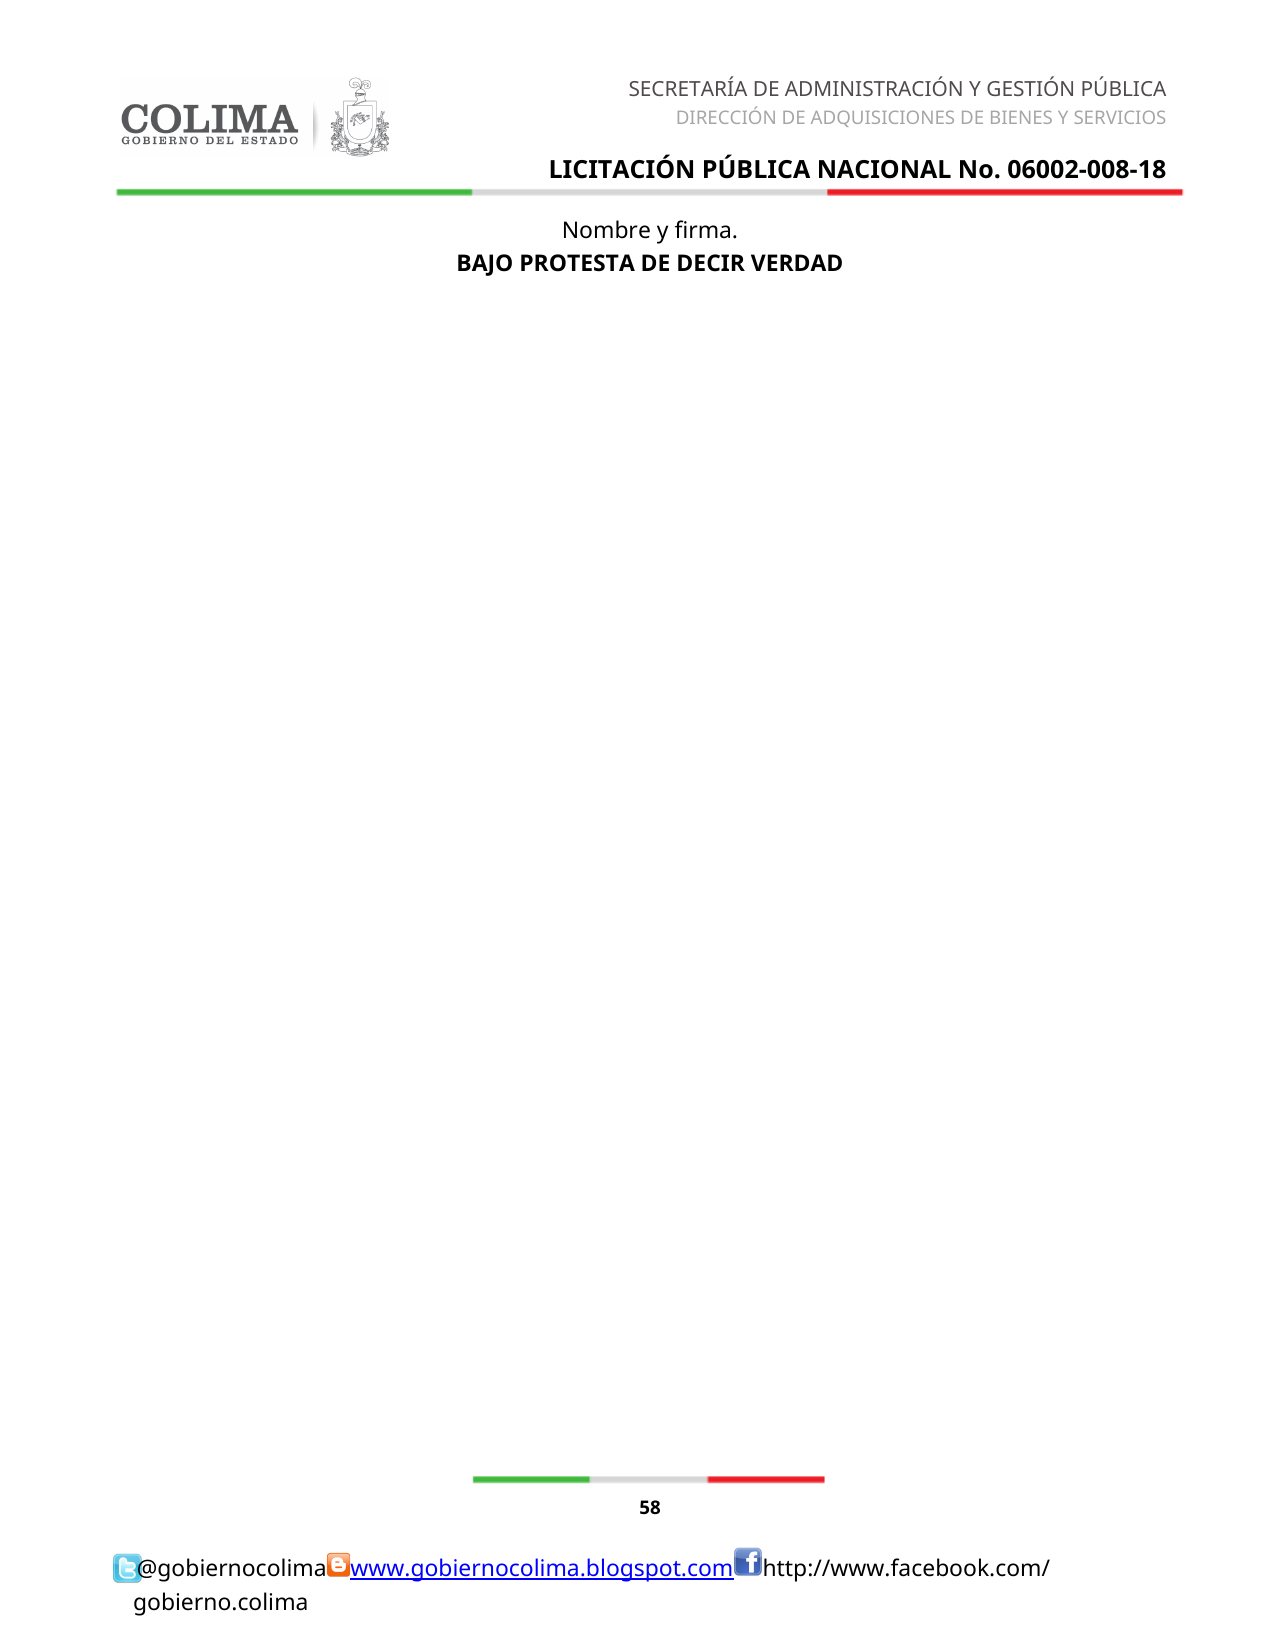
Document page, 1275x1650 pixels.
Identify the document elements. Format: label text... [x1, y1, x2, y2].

picture [120, 76, 389, 157]
text BAJO PROTESTA DE DECIR VERDAD [133, 247, 1167, 278]
text Nombre y firma. [133, 213, 1167, 245]
picture [111, 183, 1189, 204]
picture [472, 1466, 828, 1490]
picture [733, 1547, 763, 1577]
picture [326, 1552, 350, 1577]
picture [112, 1553, 143, 1584]
picture [139, 1562, 143, 1576]
